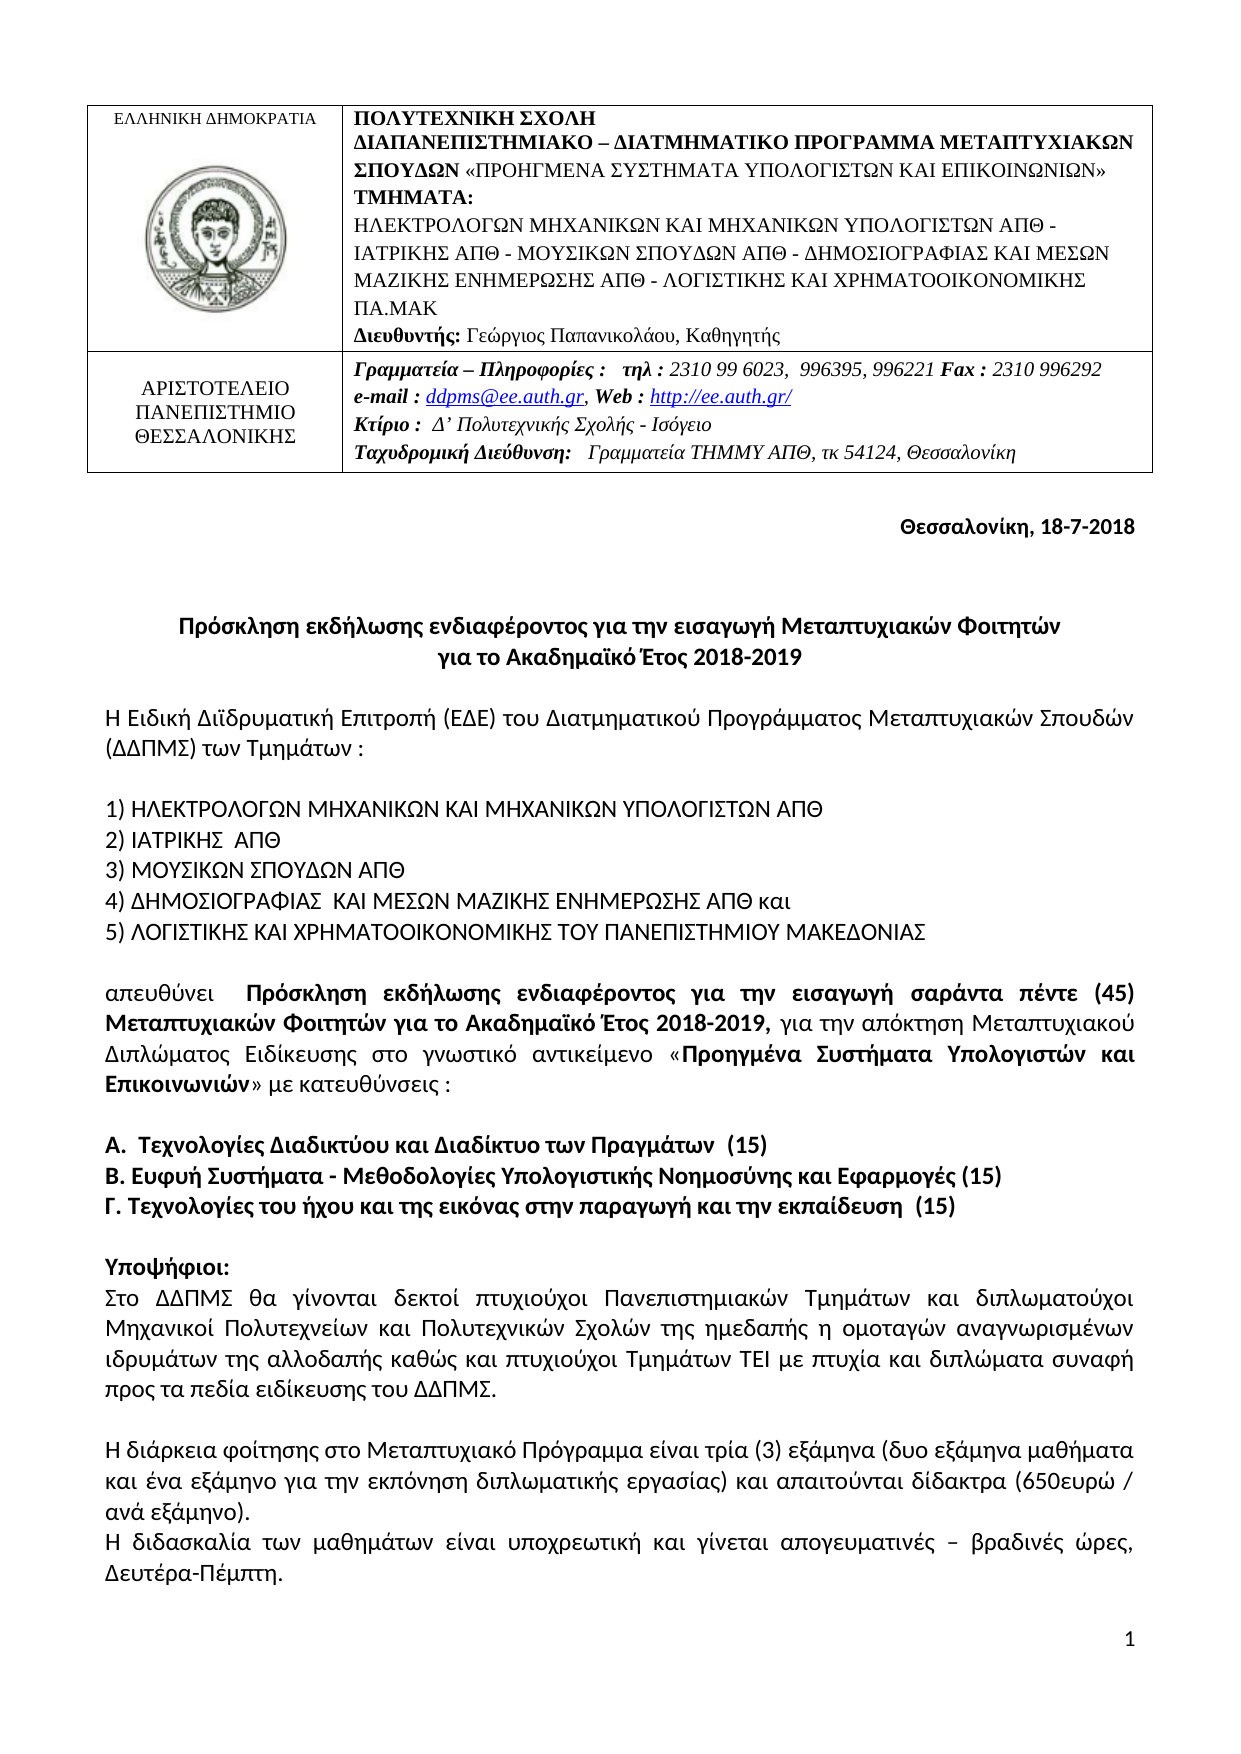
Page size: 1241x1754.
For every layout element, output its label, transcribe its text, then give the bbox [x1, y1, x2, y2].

text Πρόσκληση εκδήλωσης ενδιαφέροντος για την εισαγωγή Μεταπτυχιακών Φοιτητών [105, 611, 1135, 641]
text Η διδασκαλία των μαθημάτων είναι υποχρεωτική και γίνεται απογευματινές – βραδινές ώρες, Δευτέρα-Πέμπτη. [105, 1526, 1135, 1587]
table_cell ΑΡΙΣΤΟΤΕΛΕΙΟ ΠΑΝΕΠΙΣΤΗΜΙΟ ΘΕΣΣΑΛΟΝΙΚΗΣ [88, 352, 342, 472]
text Θεσσαλονίκη, 18-7-2018 [105, 512, 1135, 541]
text 2) ΙΑΤΡΙΚΗΣ ΑΠΘ [105, 824, 1135, 855]
text Η Ειδική Διϊδρυματική Επιτροπή (ΕΔΕ) του Διατμηματικού Προγράμματος Μεταπτυχιακών Σπουδών (ΔΔΠΜΣ) των Τμημάτων : [105, 702, 1135, 763]
text Υποψήφιοι: [105, 1251, 1135, 1282]
text Γ. Τεχνολογίες του ήχου και της εικόνας στην παραγωγή και την εκπαίδευση (15) [105, 1190, 1135, 1221]
text 4) ΔΗΜΟΣΙΟΓΡΑΦΙΑΣ ΚΑΙ ΜΕΣΩΝ ΜΑΖΙΚΗΣ ΕΝΗΜΕΡΩΣΗΣ ΑΠΘ και [105, 885, 1135, 916]
text 3) ΜΟΥΣΙΚΩΝ ΣΠΟΥΔΩΝ ΑΠΘ [105, 855, 1135, 885]
text 1) ΗΛΕΚΤΡΟΛΟΓΩΝ ΜΗΧΑΝΙΚΩΝ ΚΑΙ ΜΗΧΑΝΙΚΩΝ ΥΠΟΛΟΓΙΣΤΩΝ ΑΠΘ [105, 794, 1135, 824]
table_cell ΔΙΑΠΑΝΕΠΙΣΤΗΜΙΑΚΟ – ΔΙΑΤΜΗΜΑΤΙΚΟ ΠΡΟΓΡΑΜΜΑ ΜΕΤΑΠΤΥΧΙΑΚΩΝ ΣΠΟΥΔΩΝ «ΠΡΟΗΓΜΕΝΑ ΣΥΣΤΗΜΑΤΑ ΥΠΟΛΟΓΙΣΤΩΝ ΚΑΙ ΕΠΙΚΟΙΝΩΝΙΩΝ» ΤΜΗΜΑΤΑ: ΗΛΕΚΤΡΟΛΟΓΩΝ ΜΗΧΑΝΙΚΩΝ ΚΑΙ ΜΗΧΑΝΙΚΩΝ ΥΠΟΛΟΓΙΣΤΩΝ ΑΠΘ - ΙΑΤΡΙΚΗΣ ΑΠΘ - ΜΟΥΣΙΚΩΝ ΣΠΟΥΔΩΝ ΑΠΘ - ΔΗΜΟΣΙΟΓΡΑΦΙΑΣ ΚΑΙ ΜΕΣΩΝ ΜΑΖΙΚΗΣ ΕΝΗΜΕΡΩΣΗΣ ΑΠΘ - ΛΟΓΙΣΤΙΚΗΣ ΚΑΙ ΧΡΗΜΑΤΟΟΙΚΟΝΟΜΙΚΗΣ ΠΑ.ΜΑΚ Διευθυντής: Γεώργιος Παπανικολάου, Καθηγητής [343, 130, 1152, 351]
table_header ΕΛΛΗΝΙΚΗ ΔΗΜΟΚΡΑΤΙΑ [88, 106, 342, 130]
text για το Ακαδημαϊκό Έτος 2018-2019 [105, 641, 1135, 672]
table_cell Γραμματεία – Πληροφορίες : τηλ : 2310 99 6023, 996395, 996221 Fax : 2310 996292 e-mail : ddpms@ee.auth.gr, Web : http://ee.auth.gr/ Κτίριο : Δ’ Πολυτεχνικής Σχολής - Ισόγειο Ταχυδρομική Διεύθυνση: Γραμματεία ΤΗΜΜΥ ΑΠΘ, τκ 54124, Θεσσαλονίκη [343, 352, 1152, 472]
text 5) ΛΟΓΙΣΤΙΚΗΣ ΚΑΙ ΧΡΗΜΑΤΟΟΙΚΟΝΟΜΙΚΗΣ ΤΟΥ ΠΑΝΕΠΙΣΤΗΜΙΟΥ ΜΑΚΕΔΟΝΙΑΣ [105, 916, 1135, 946]
text απευθύνει Πρόσκληση εκδήλωσης ενδιαφέροντος για την εισαγωγή σαράντα πέντε (45) Μεταπτυχιακών Φοιτητών για το Ακαδημαϊκό Έτος 2018-2019, για την απόκτηση Μεταπτυχιακού Διπλώματος Ειδίκευσης στο γνωστικό αντικείμενο «Προηγμένα Συστήματα Υπολογιστών και Επικοινωνιών» με κατευθύνσεις : [105, 977, 1135, 1099]
table_header ΠΟΛΥΤΕΧΝΙΚΗ ΣΧΟΛΗ [343, 106, 1152, 130]
text Α. Τεχνολογίες Διαδικτύου και Διαδίκτυο των Πραγμάτων (15) [105, 1129, 1135, 1160]
text Στο ΔΔΠΜΣ θα γίνονται δεκτοί πτυχιούχοι Πανεπιστημιακών Τμημάτων και διπλωματούχοι Μηχανικοί Πολυτεχνείων και Πολυτεχνικών Σχολών της ημεδαπής η ομοταγών αναγνωρισμένων ιδρυμάτων της αλλοδαπής καθώς και πτυχιούχοι Τμημάτων ΤΕΙ με πτυχία και διπλώματα συναφή προς τα πεδία ειδίκευσης του ΔΔΠΜΣ. [105, 1282, 1135, 1404]
table_cell [88, 130, 342, 351]
text Β. Ευφυή Συστήματα - Μεθοδολογίες Υπολογιστικής Νοημοσύνης και Εφαρμογές (15) [105, 1160, 1135, 1190]
text Η διάρκεια φοίτησης στο Μεταπτυχιακό Πρόγραμμα είναι τρία (3) εξάμηνα (δυο εξάμηνα μαθήματα και ένα εξάμηνο για την εκπόνηση διπλωματικής εργασίας) και απαιτούνται δίδακτρα (650ευρώ / ανά εξάμηνο). [105, 1434, 1135, 1526]
